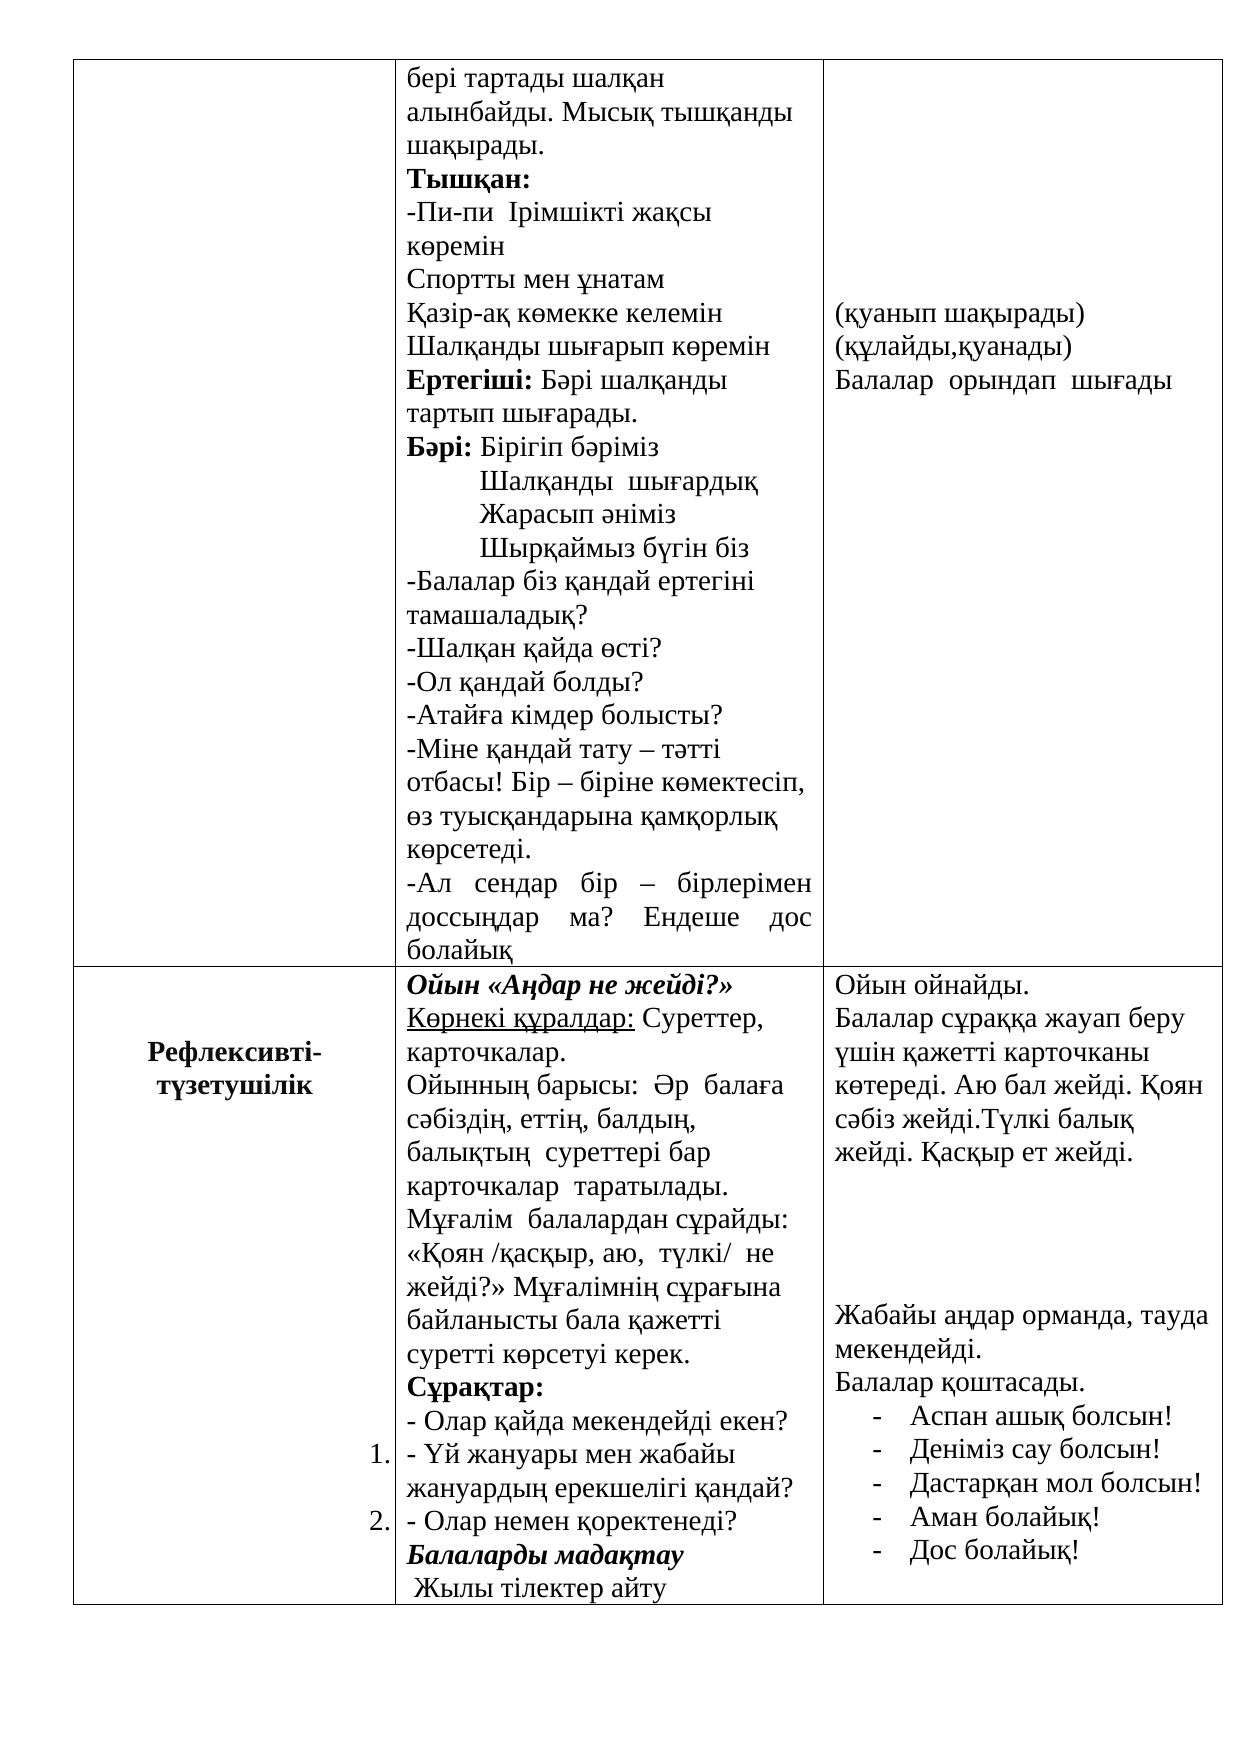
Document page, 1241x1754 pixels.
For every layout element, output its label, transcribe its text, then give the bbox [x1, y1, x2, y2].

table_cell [74, 60, 395, 966]
table_cell Ойын ойнайды. Балалар сұраққа жауап беру үшін қажетті карточканы көтереді. Аю бал жейді. Қоян сәбіз жейді.Түлкі балық жейді. Қасқыр ет жейді. Жабайы аңдар орманда, тауда мекендейді. Балалар қоштасады. Аспан ашық болсын! Деніміз сау болсын! Дастарқан мол болсын! Аман болайық! Дос болайық! [824, 967, 1222, 1604]
table_cell Ойын «Аңдар не жейді?» Көрнекі құралдар: Суреттер, карточкалар. Ойынның барысы: Әр балаға сәбіздің, еттің, балдың, балықтың суреттері бар карточкалар таратылады. Мұғалім балалардан сұрайды: «Қоян /қасқыр, аю, түлкі/ не жейді?» Мұғалімнің сұрағына байланысты бала қажетті суретті көрсетуі керек. Сұрақтар: - Олар қайда мекендейді екен? - Үй жануары мен жабайы жануардың ерекшелігі қандай? - Олар немен қоректенеді? Балаларды мадақтау Жылы тілектер айту [396, 967, 823, 1604]
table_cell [824, 60, 1222, 966]
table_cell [396, 60, 823, 966]
table_cell Рефлексивті-түзетушілік [74, 967, 395, 1604]
